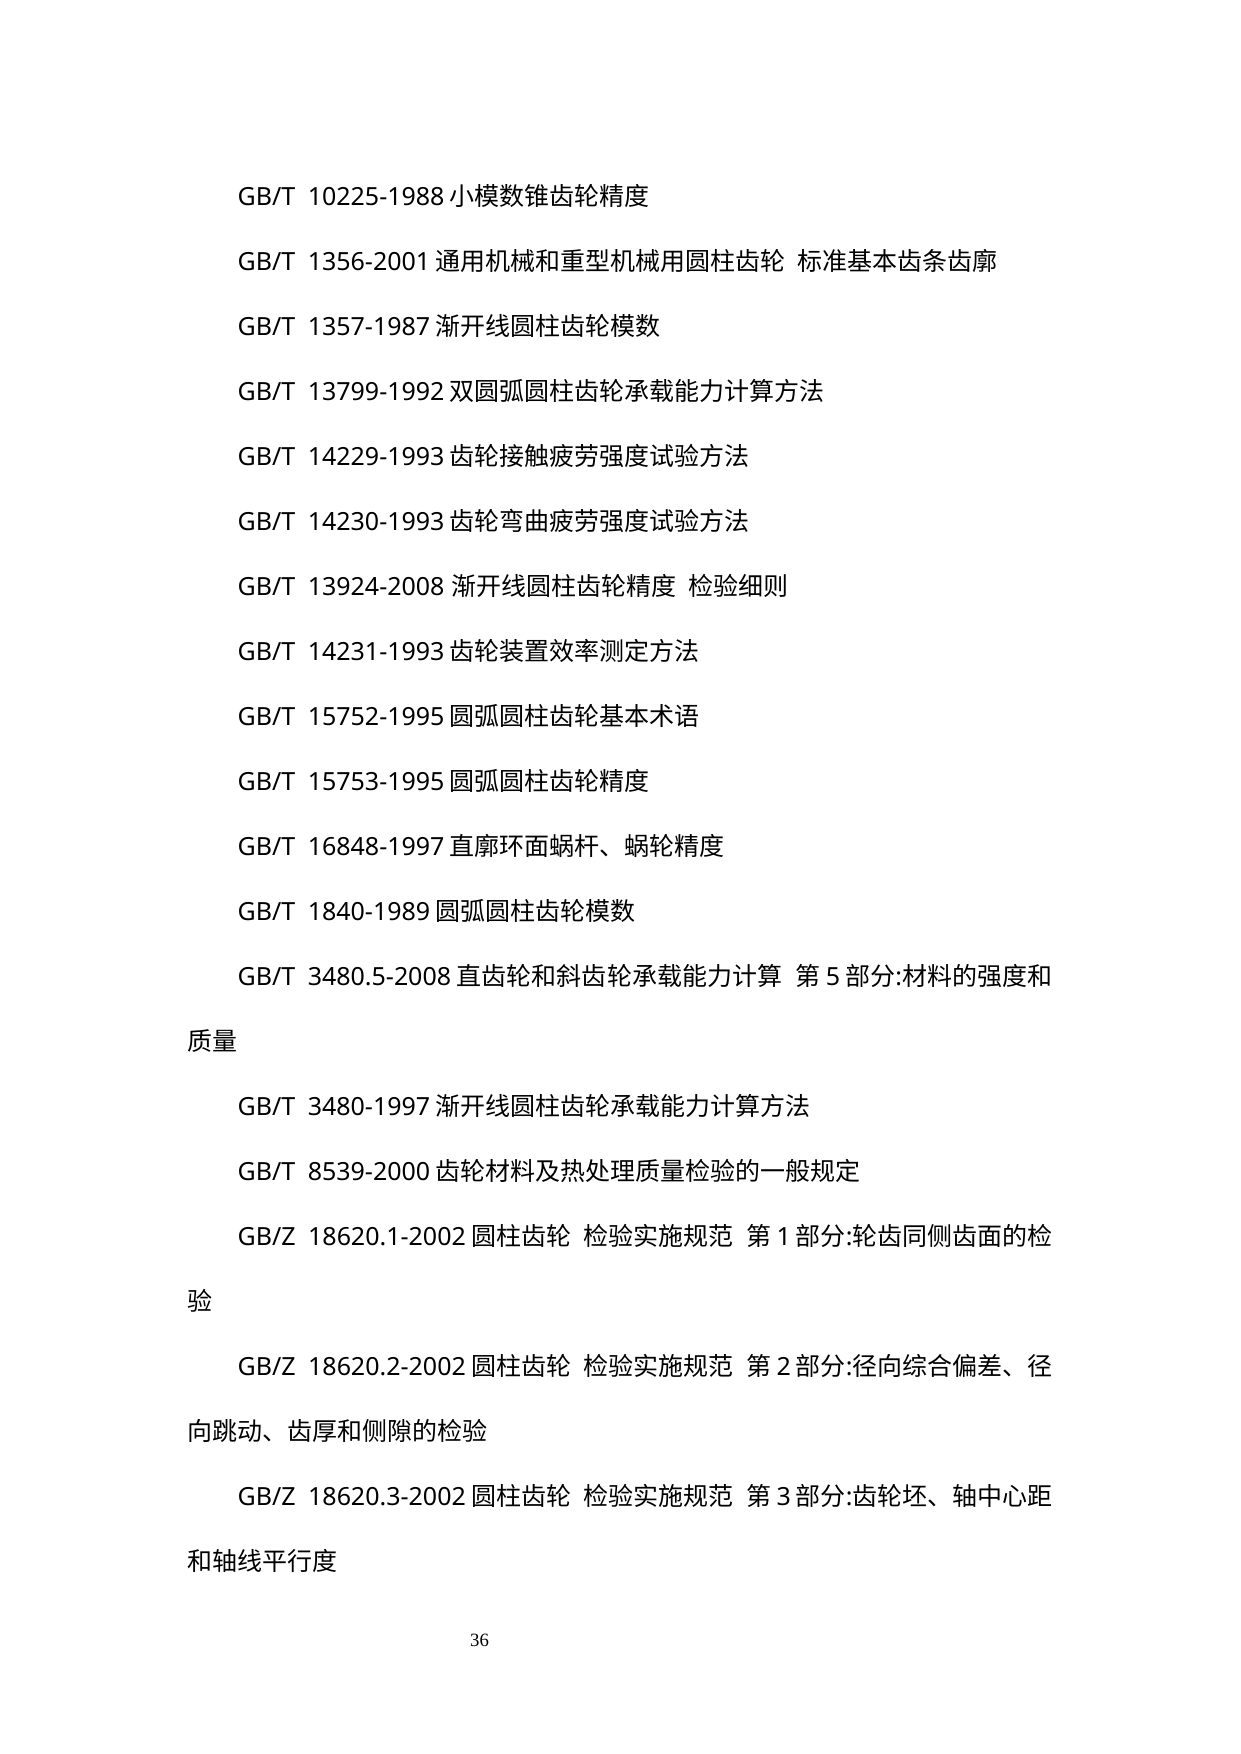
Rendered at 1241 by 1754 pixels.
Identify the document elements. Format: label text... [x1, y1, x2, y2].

list GB/T 1357-1987渐开线圆柱齿轮模数 [187, 292, 1053, 357]
list GB/T 15753-1995圆弧圆柱齿轮精度 [187, 747, 1053, 812]
list GB/T 13799-1992双圆弧圆柱齿轮承载能力计算方法 [187, 357, 1053, 422]
list GB/Z 18620.2-2002圆柱齿轮 检验实施规范 第2部分:径向综合偏差、径向跳动、齿厚和侧隙的检验 [187, 1332, 1053, 1462]
list GB/T 14230-1993齿轮弯曲疲劳强度试验方法 [187, 487, 1053, 552]
list GB/T 15752-1995圆弧圆柱齿轮基本术语 [187, 682, 1053, 747]
list GB/T 14231-1993齿轮装置效率测定方法 [187, 617, 1053, 682]
list GB/T 3480-1997渐开线圆柱齿轮承载能力计算方法 [187, 1072, 1053, 1137]
list GB/T 1840-1989圆弧圆柱齿轮模数 [187, 877, 1053, 942]
list GB/T 3480.5-2008直齿轮和斜齿轮承载能力计算 第5部分:材料的强度和质量 [187, 942, 1053, 1072]
list GB/Z 18620.3-2002圆柱齿轮 检验实施规范 第3部分:齿轮坯、轴中心距和轴线平行度 [187, 1462, 1053, 1592]
list GB/T 14229-1993齿轮接触疲劳强度试验方法 [187, 422, 1053, 487]
list GB/T 1356-2001通用机械和重型机械用圆柱齿轮 标准基本齿条齿廓 [187, 227, 1053, 292]
list GB/Z 18620.1-2002圆柱齿轮 检验实施规范 第1部分:轮齿同侧齿面的检验 [187, 1202, 1053, 1332]
list GB/T 13924-2008 渐开线圆柱齿轮精度 检验细则 [187, 552, 1053, 617]
list GB/T 8539-2000齿轮材料及热处理质量检验的一般规定 [187, 1137, 1053, 1202]
list GB/T 10225-1988小模数锥齿轮精度 [187, 162, 1053, 227]
list GB/T 16848-1997直廓环面蜗杆、蜗轮精度 [187, 812, 1053, 877]
